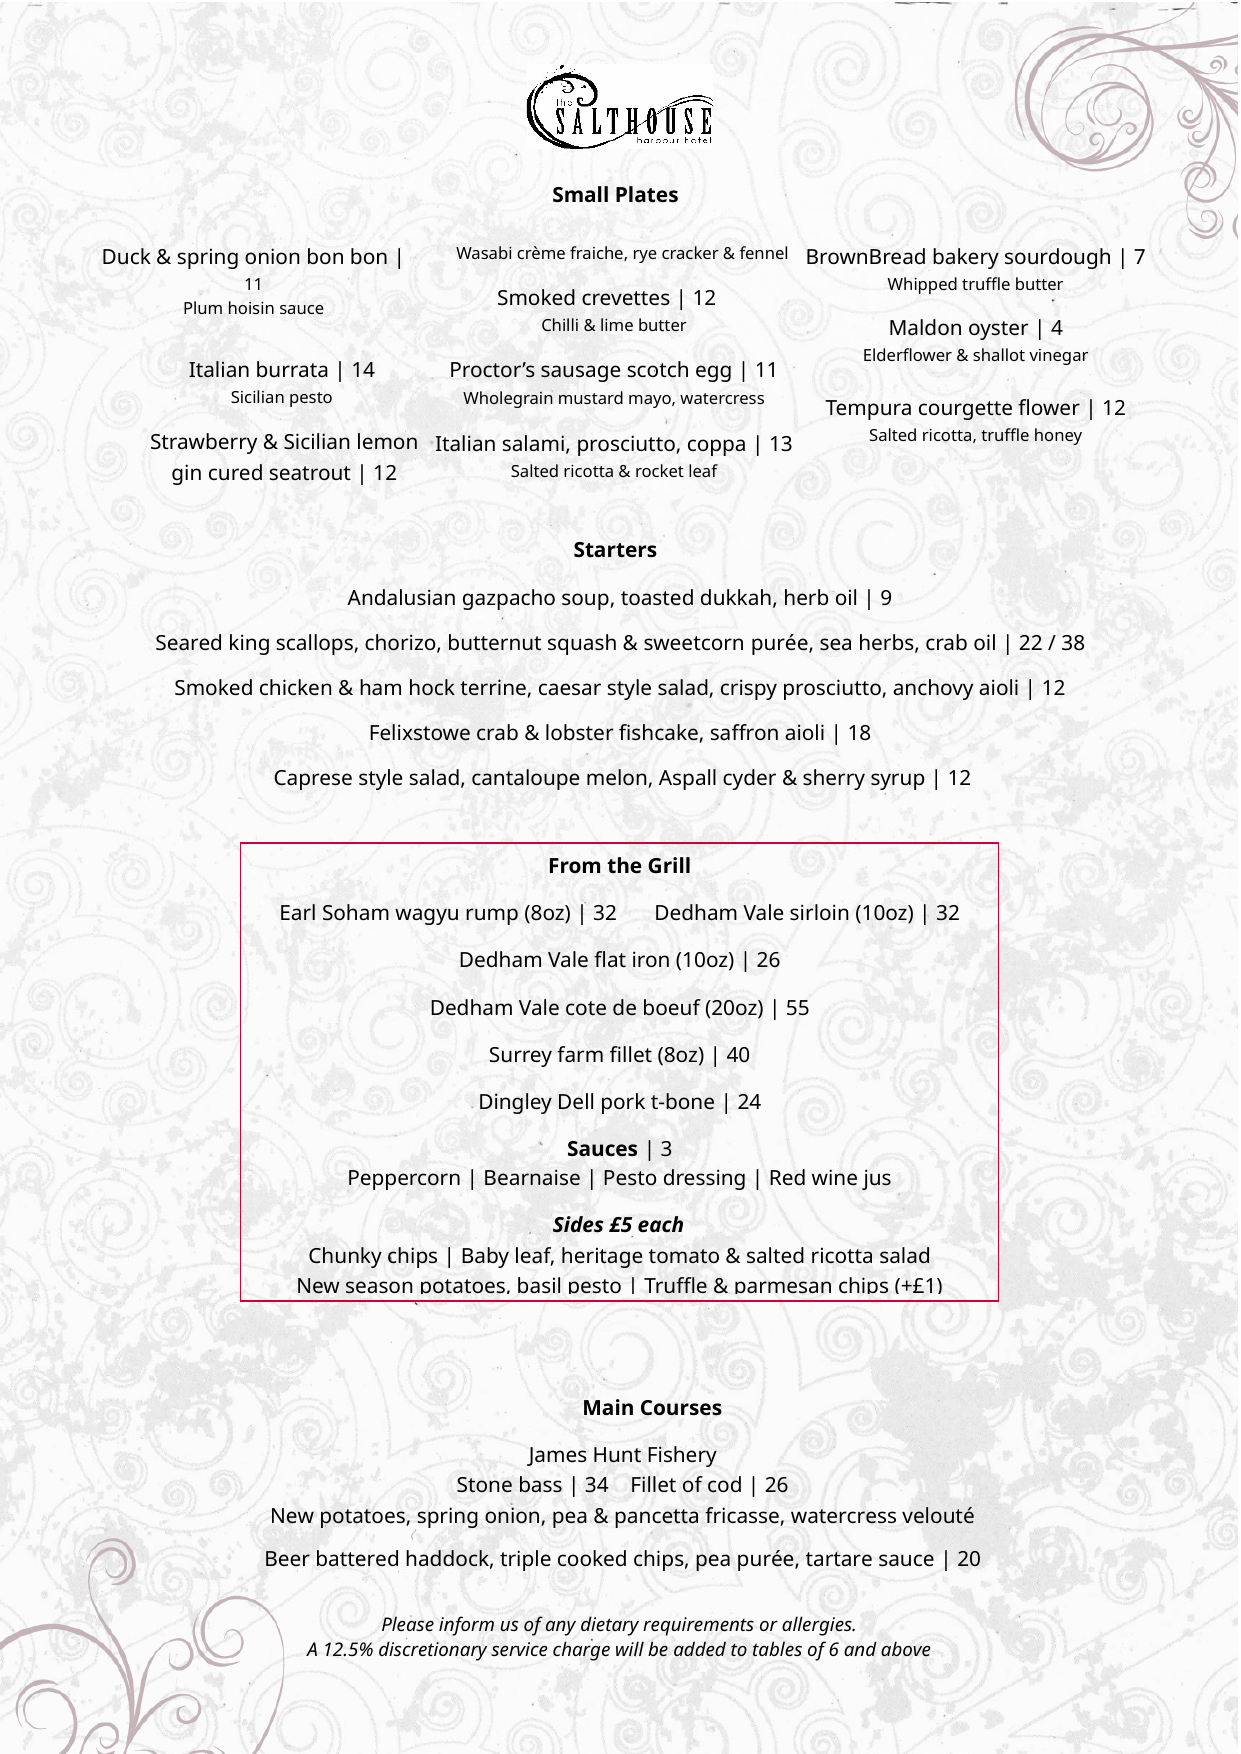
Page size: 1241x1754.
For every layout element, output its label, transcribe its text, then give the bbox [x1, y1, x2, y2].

text Italian salami, prosciutto, coppa | 13 [451, 429, 789, 458]
text Main Courses [150, 1393, 1154, 1421]
text Smoked crevettes | 12 [451, 283, 789, 311]
text Smoked chicken & ham hock terrine, caesar style salad, crispy prosciutto, anchovy aioli | 12 [150, 673, 1090, 701]
text Andalusian gazpacho soup, toasted dukkah, herb oil | 9 [150, 583, 1090, 611]
text Strawberry & Sicilian lemon [91, 427, 451, 456]
text gin cured seatrout | 12 [91, 458, 451, 486]
text Small Plates [76, 181, 1154, 209]
text Seared king scallops, chorizo, butternut squash & sweetcorn purée, sea herbs, crab oil | 22 / 38 [150, 628, 1090, 656]
text Proctor’s sausage scotch egg | 11 Wholegrain mustard mayo, watercress [451, 355, 789, 409]
text Salted ricotta & rocket leaf [451, 460, 789, 483]
text Chilli & lime butter [451, 314, 789, 336]
text Starters [76, 535, 1154, 564]
text Italian burrata | 14 [150, 356, 413, 384]
text Duck & spring onion bon bon | 11 [91, 242, 416, 295]
text Beer battered haddock, triple cooked chips, pea purée, tartare sauce | 20 [91, 1544, 1154, 1572]
text Tempura courgette flower | 12 [797, 393, 1154, 421]
text Caprese style salad, cantaloupe melon, Aspall cyder & sherry syrup | 12 [91, 763, 1154, 792]
text New potatoes, spring onion, pea & pancetta fricasse, watercress velouté [91, 1501, 1154, 1529]
text James Hunt Fishery [91, 1440, 1154, 1468]
text Plum hoisin sauce [91, 297, 416, 353]
text Stone bass | 34 Fillet of cod | 26 [91, 1471, 1154, 1499]
text Wasabi crème fraiche, rye cracker & fennel [451, 242, 789, 264]
picture [0, 2, 1238, 1754]
text Elderflower & shallot vinegar [797, 344, 1154, 367]
text Felixstowe crab & lobster fishcake, saffron aioli | 18 [150, 718, 1090, 746]
text Sicilian pesto [150, 386, 413, 409]
text BrownBread bakery sourdough | 7 Whipped truffle butter [797, 242, 1154, 295]
text Maldon oyster | 4 [797, 313, 1154, 342]
text Salted ricotta, truffle honey [797, 423, 1154, 446]
